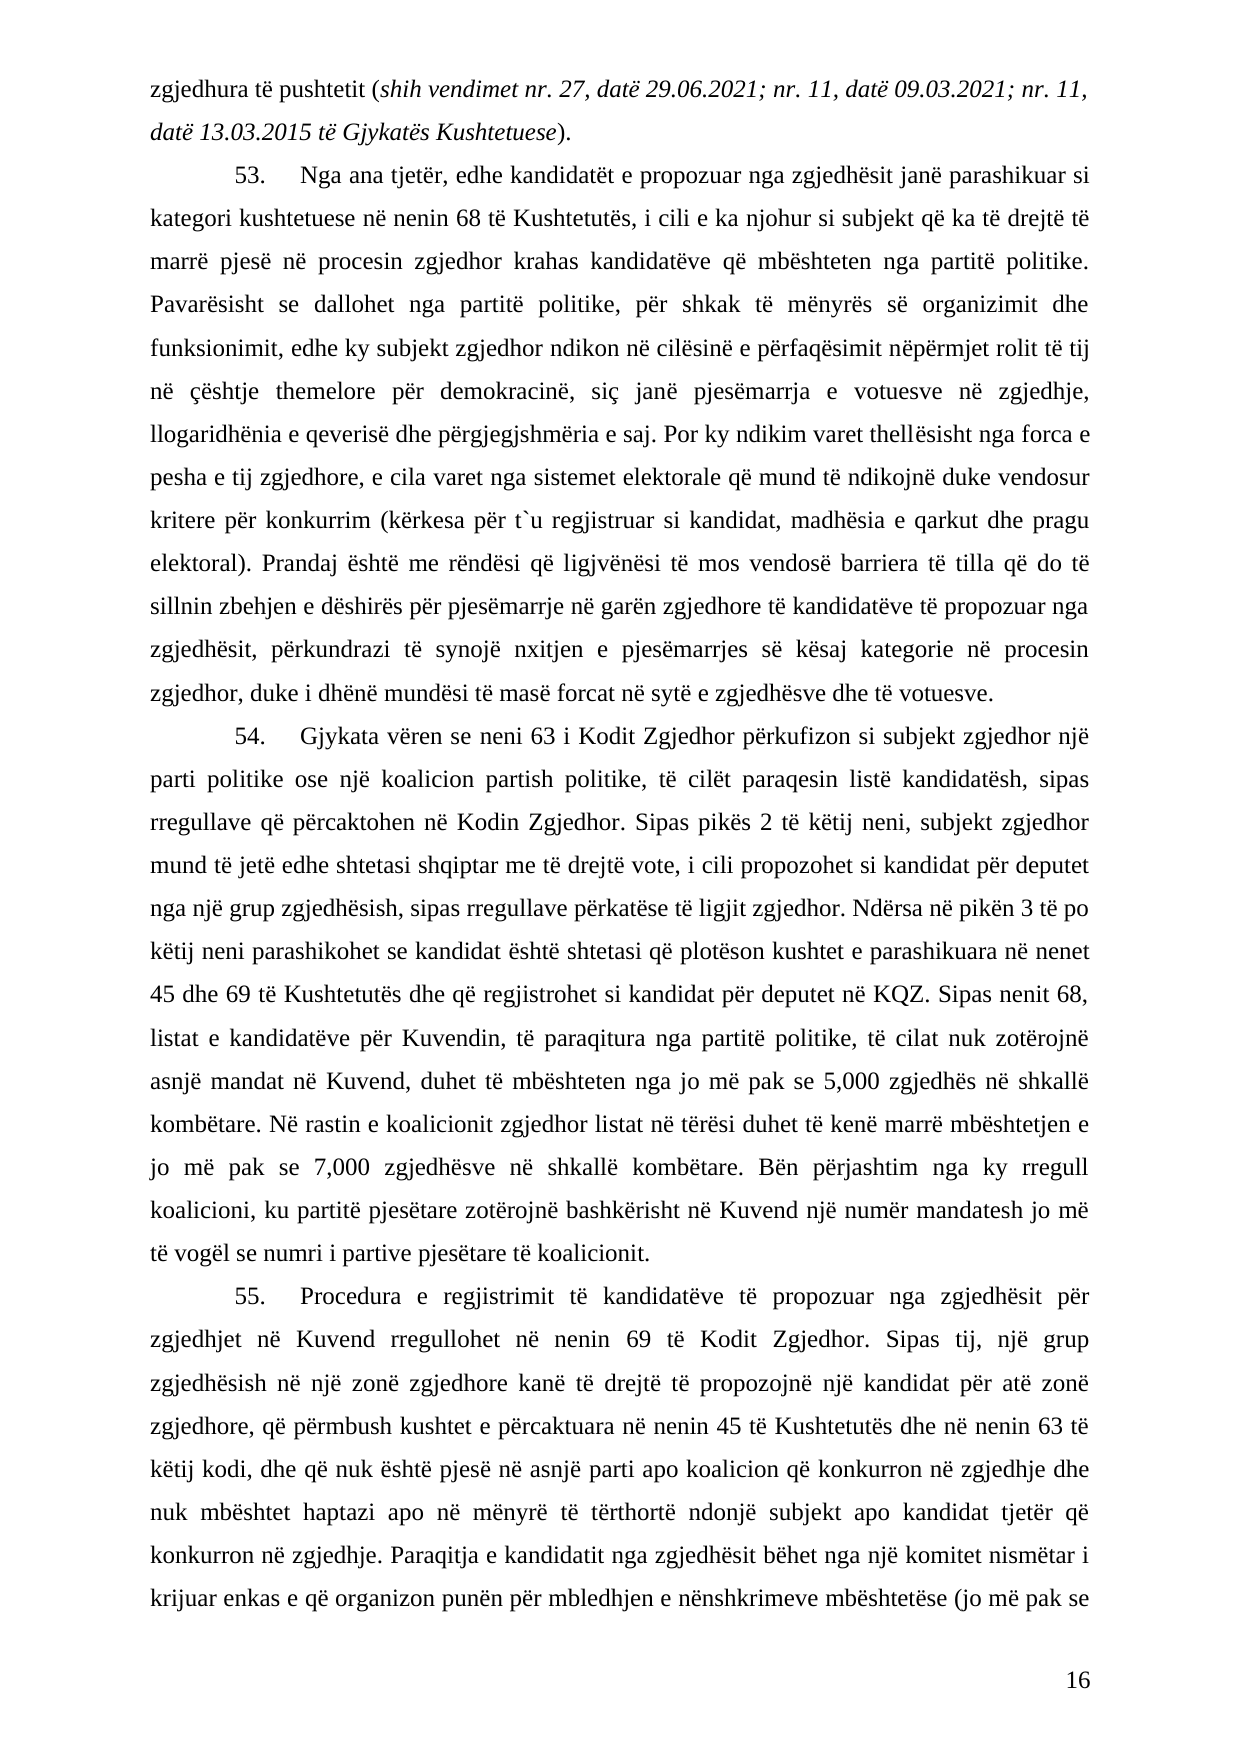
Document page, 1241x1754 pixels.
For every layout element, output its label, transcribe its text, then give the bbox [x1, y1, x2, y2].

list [150, 74, 1090, 146]
list Gjykata vëren se neni 63 i Kodit Zgjedhor përkufizon si subjekt zgjedhor një parti politike ose një koalicion partish politike, të cilët paraqesin listë kandidatësh, sipas rregullave që përcaktohen në Kodin Zgjedhor. Sipas pikës 2 të këtij neni, subjekt zgjedhor mund të jetë edhe shtetasi shqiptar me të drejtë vote, i cili propozohet si kandidat për deputet nga një grup zgjedhësish, sipas rregullave përkatëse të ligjit zgjedhor. Ndërsa në pikën 3 të po këtij neni parashikohet se kandidat është shtetasi që plotëson kushtet e parashikuara në nenet 45 dhe 69 të Kushtetutës dhe që regjistrohet si kandidat për deputet në KQZ. Sipas nenit 68, listat e kandidatëve për Kuvendin, të paraqitura nga partitë politike, të cilat nuk zotërojnë asnjë mandat në Kuvend, duhet të mbështeten nga jo më pak se 5,000 zgjedhës në shkallë kombëtare. Në rastin e koalicionit zgjedhor listat në tërësi duhet të kenë marrë mbështetjen e jo më pak se 7,000 zgjedhësve në shkallë kombëtare. Bën përjashtim nga ky rregull koalicioni, ku partitë pjesëtare zotërojnë bashkërisht në Kuvend një numër mandatesh jo më të vogël se numri i partive pjesëtare të koalicionit. [150, 721, 1090, 1267]
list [150, 1281, 1090, 1612]
list Nga ana tjetër, edhe kandidatët e propozuar nga zgjedhësit janë parashikuar si kategori kushtetuese në nenin 68 të Kushtetutës, i cili e ka njohur si subjekt që ka të drejtë të marrë pjesë në procesin zgjedhor krahas kandidatëve që mbështeten nga partitë politike. Pavarësisht se dallohet nga partitë politike, për shkak të mënyrës së organizimit dhe funksionimit, edhe ky subjekt zgjedhor ndikon në cilësinë e përfaqësimit nëpërmjet rolit të tij në çështje themelore për demokracinë, siç janë pjesëmarrja e votuesve në zgjedhje, llogaridhënia e qeverisë dhe përgjegjshmëria e saj. Por ky ndikim varet thellësisht nga forca e pesha e tij zgjedhore, e cila varet nga sistemet elektorale që mund të ndikojnë duke vendosur kritere për konkurrim (kërkesa për t`u regjistruar si kandidat, madhësia e qarkut dhe pragu elektoral). Prandaj është me rëndësi që ligjvënësi të mos vendosë barriera të tilla që do të sillnin zbehjen e dëshirës për pjesëmarrje në garën zgjedhore të kandidatëve të propozuar nga zgjedhësit, përkundrazi të synojë nxitjen e pjesëmarrjes së kësaj kategorie në procesin zgjedhor, duke i dhënë mundësi të masë forcat në sytë e zgjedhësve dhe të votuesve. [150, 160, 1090, 706]
